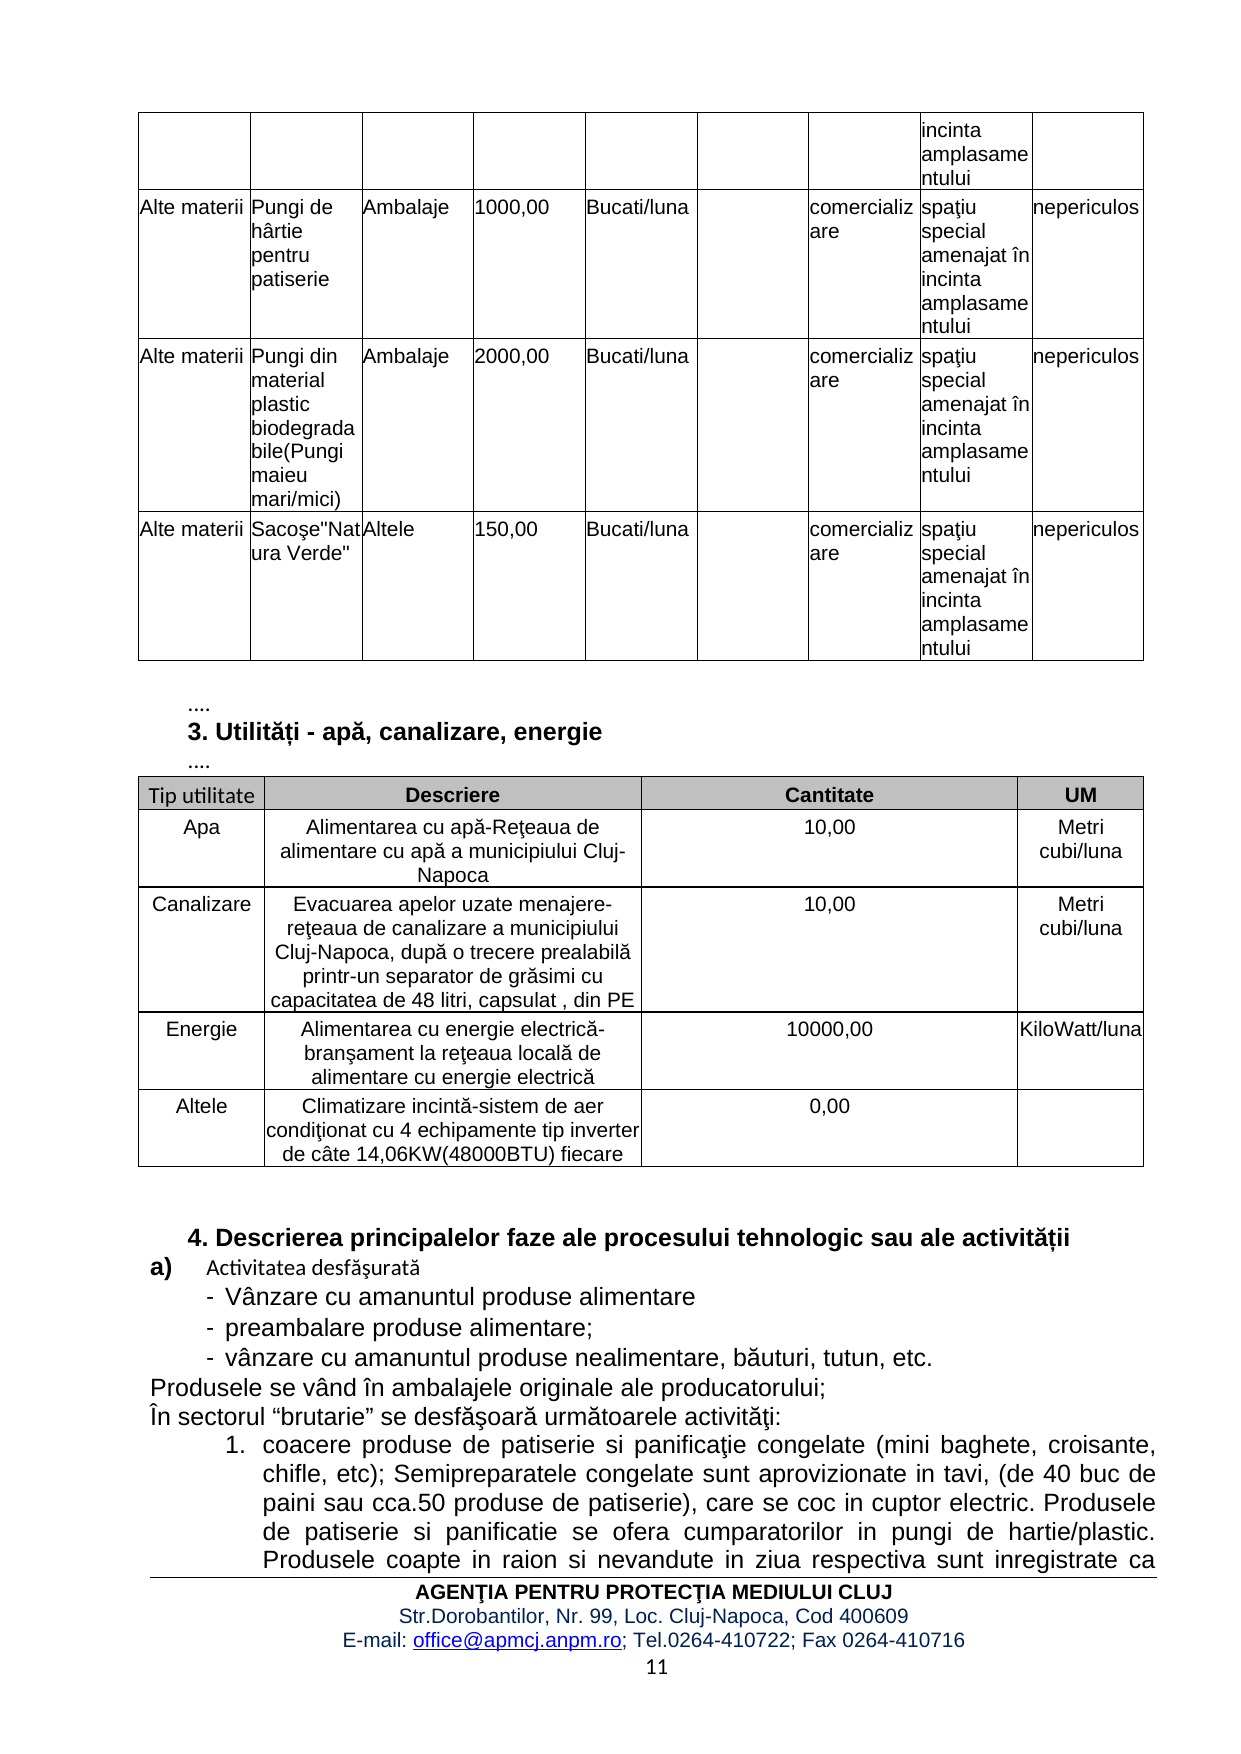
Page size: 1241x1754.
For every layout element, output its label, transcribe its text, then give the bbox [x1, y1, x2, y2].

subtitle 3. Utilități - apă, canalizare, energie [187, 717, 1157, 746]
subtitle 4. Descrierea principalelor faze ale procesului tehnologic sau ale activității [187, 1223, 1157, 1252]
